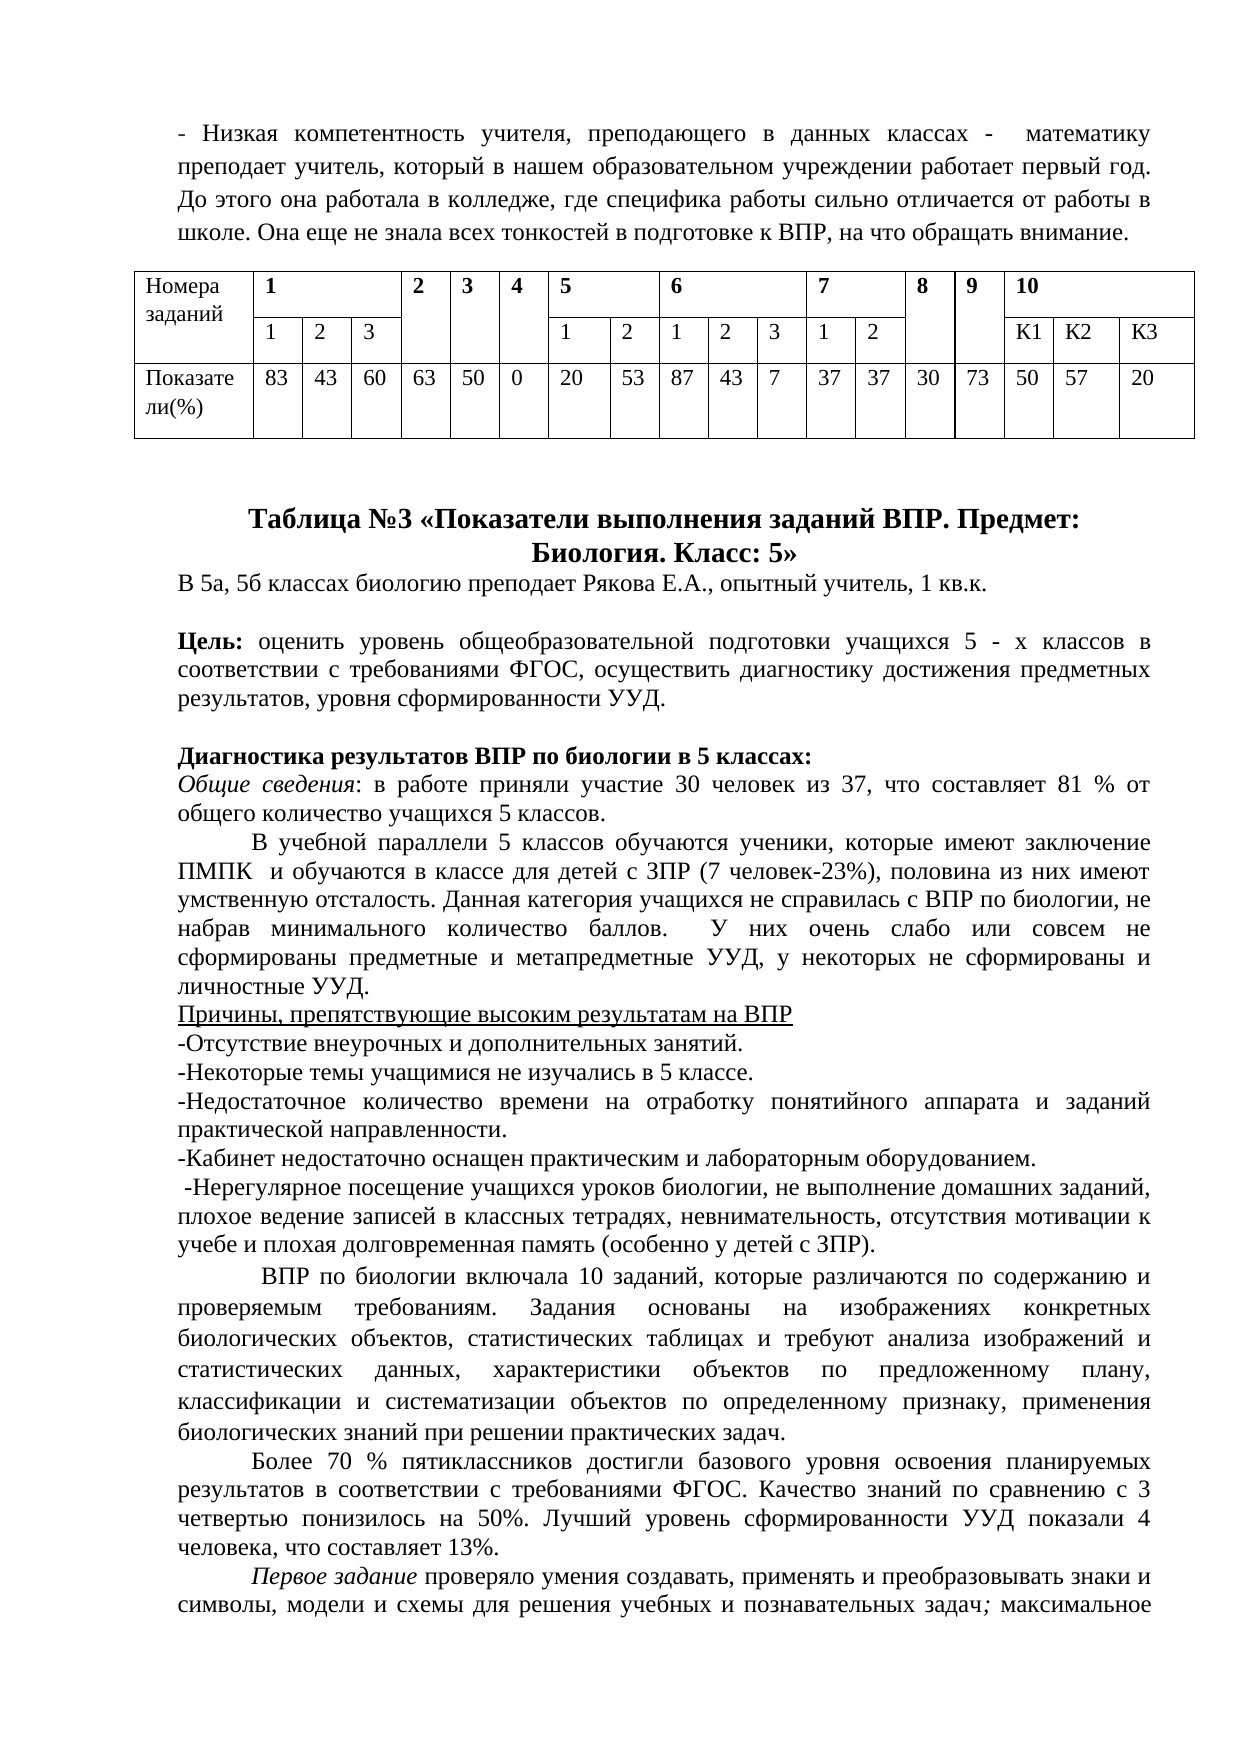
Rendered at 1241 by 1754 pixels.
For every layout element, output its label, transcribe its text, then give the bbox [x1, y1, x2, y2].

table_cell 50 [451, 364, 499, 438]
table_cell 2 [303, 318, 351, 363]
text Таблица №3 «Показатели выполнения заданий ВПР. Предмет: Биология. Класс: 5» [177, 501, 1152, 568]
table_header 10 [1005, 272, 1194, 317]
table_cell 53 [611, 364, 659, 438]
table_header 1 [254, 272, 401, 317]
table_cell 57 [1054, 364, 1119, 438]
table_header Номера заданий [135, 272, 253, 363]
text -Недостаточное количество времени на отработку понятийного аппарата и заданий практической направленности. [177, 1086, 1152, 1143]
table_header 6 [660, 272, 806, 317]
text -Нерегулярное посещение учащихся уроков биологии, не выполнение домашних заданий, плохое ведение записей в классных тетрадях, невнимательность, отсутствия мотивации к учебе и плохая долговременная память (особенно у детей с ЗПР). [177, 1172, 1152, 1258]
table_cell 87 [660, 364, 708, 438]
text Более 70 % пятиклассников достигли базового уровня освоения планируемых результатов в соответствии с требованиями ФГОС. Качество знаний по сравнению с 3 четвертью понизилось на 50%. Лучший уровень сформированности УУД показали 4 человека, что составляет 13%. [177, 1446, 1152, 1561]
table_cell 20 [1120, 364, 1194, 438]
text -Некоторые темы учащимися не изучались в 5 классе. [177, 1057, 1152, 1086]
table_header 2 [402, 272, 450, 363]
table_cell 2 [856, 318, 905, 363]
table_cell К3 [1120, 318, 1194, 363]
table_cell Показатели(%) [135, 364, 253, 438]
table_cell 3 [758, 318, 806, 363]
text Цель: оценить уровень общеобразовательной подготовки учащихся 5 - х классов в соответствии с требованиями ФГОС, осуществить диагностику достижения предметных результатов, уровня сформированности УУД. [177, 626, 1152, 712]
text - Низкая компетентность учителя, преподающего в данных классах - математику преподает учитель, который в нашем образовательном учреждении работает первый год. До этого она работала в колледже, где специфика работы сильно отличается от работы в школе. Она еще не знала всех тонкостей в подготовке к ВПР, на что обращать внимание. [177, 118, 1152, 246]
table_cell 20 [549, 364, 610, 438]
table_cell 73 [956, 364, 1004, 438]
table_cell 50 [1005, 364, 1053, 438]
table_cell 83 [254, 364, 302, 438]
table_cell 2 [709, 318, 757, 363]
table_cell 37 [856, 364, 905, 438]
table_cell 37 [807, 364, 855, 438]
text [177, 1561, 1152, 1618]
table_cell 7 [758, 364, 806, 438]
table_cell К1 [1005, 318, 1053, 363]
table_cell 43 [303, 364, 351, 438]
text Причины, препятствующие высоким результатам на ВПР [177, 999, 1152, 1028]
table_header 3 [451, 272, 499, 363]
table_header 4 [500, 272, 548, 363]
text В 5а, 5б классах биологию преподает Рякова Е.А., опытный учитель, 1 кв.к. [177, 568, 1152, 597]
text -Кабинет недостаточно оснащен практическим и лабораторным оборудованием. [177, 1143, 1152, 1172]
text -Отсутствие внеурочных и дополнительных занятий. [177, 1028, 1152, 1057]
table_cell 1 [549, 318, 610, 363]
table_cell К2 [1054, 318, 1119, 363]
table_cell 60 [352, 364, 401, 438]
table_cell 43 [709, 364, 757, 438]
table_cell 1 [660, 318, 708, 363]
table_header 5 [549, 272, 659, 317]
table_header 8 [906, 272, 954, 363]
table_cell 30 [906, 364, 954, 438]
table_cell 1 [807, 318, 855, 363]
table_cell 0 [500, 364, 548, 438]
table_cell 63 [402, 364, 450, 438]
text ВПР по биологии включала 10 заданий, которые различаются по содержанию и проверяемым требованиям. Задания основаны на изображениях конкретных биологических объектов, статистических таблицах и требуют анализа изображений и статистических данных, характеристики объектов по предложенному плану, классификации и систематизации объектов по определенному признаку, применения биологических знаний при решении практических задач. [177, 1258, 1152, 1446]
table_header 9 [956, 272, 1004, 363]
table_header 7 [807, 272, 905, 317]
table_cell 2 [611, 318, 659, 363]
table_cell 3 [352, 318, 401, 363]
text Общие сведения: в работе приняли участие 30 человек из 37, что составляет 81 % от общего количество учащихся 5 классов. [177, 769, 1152, 827]
text В учебной параллели 5 классов обучаются ученики, которые имеют заключение ПМПК и обучаются в классе для детей с ЗПР (7 человек-23%), половина из них имеют умственную отсталость. Данная категория учащихся не справилась с ВПР по биологии, не набрав минимального количество баллов. У них очень слабо или совсем не сформированы предметные и метапредметные УУД, у некоторых не сформированы и личностные УУД. [177, 827, 1152, 999]
table_cell 1 [254, 318, 302, 363]
text Диагностика результатов ВПР по биологии в 5 классах: [177, 741, 1152, 769]
